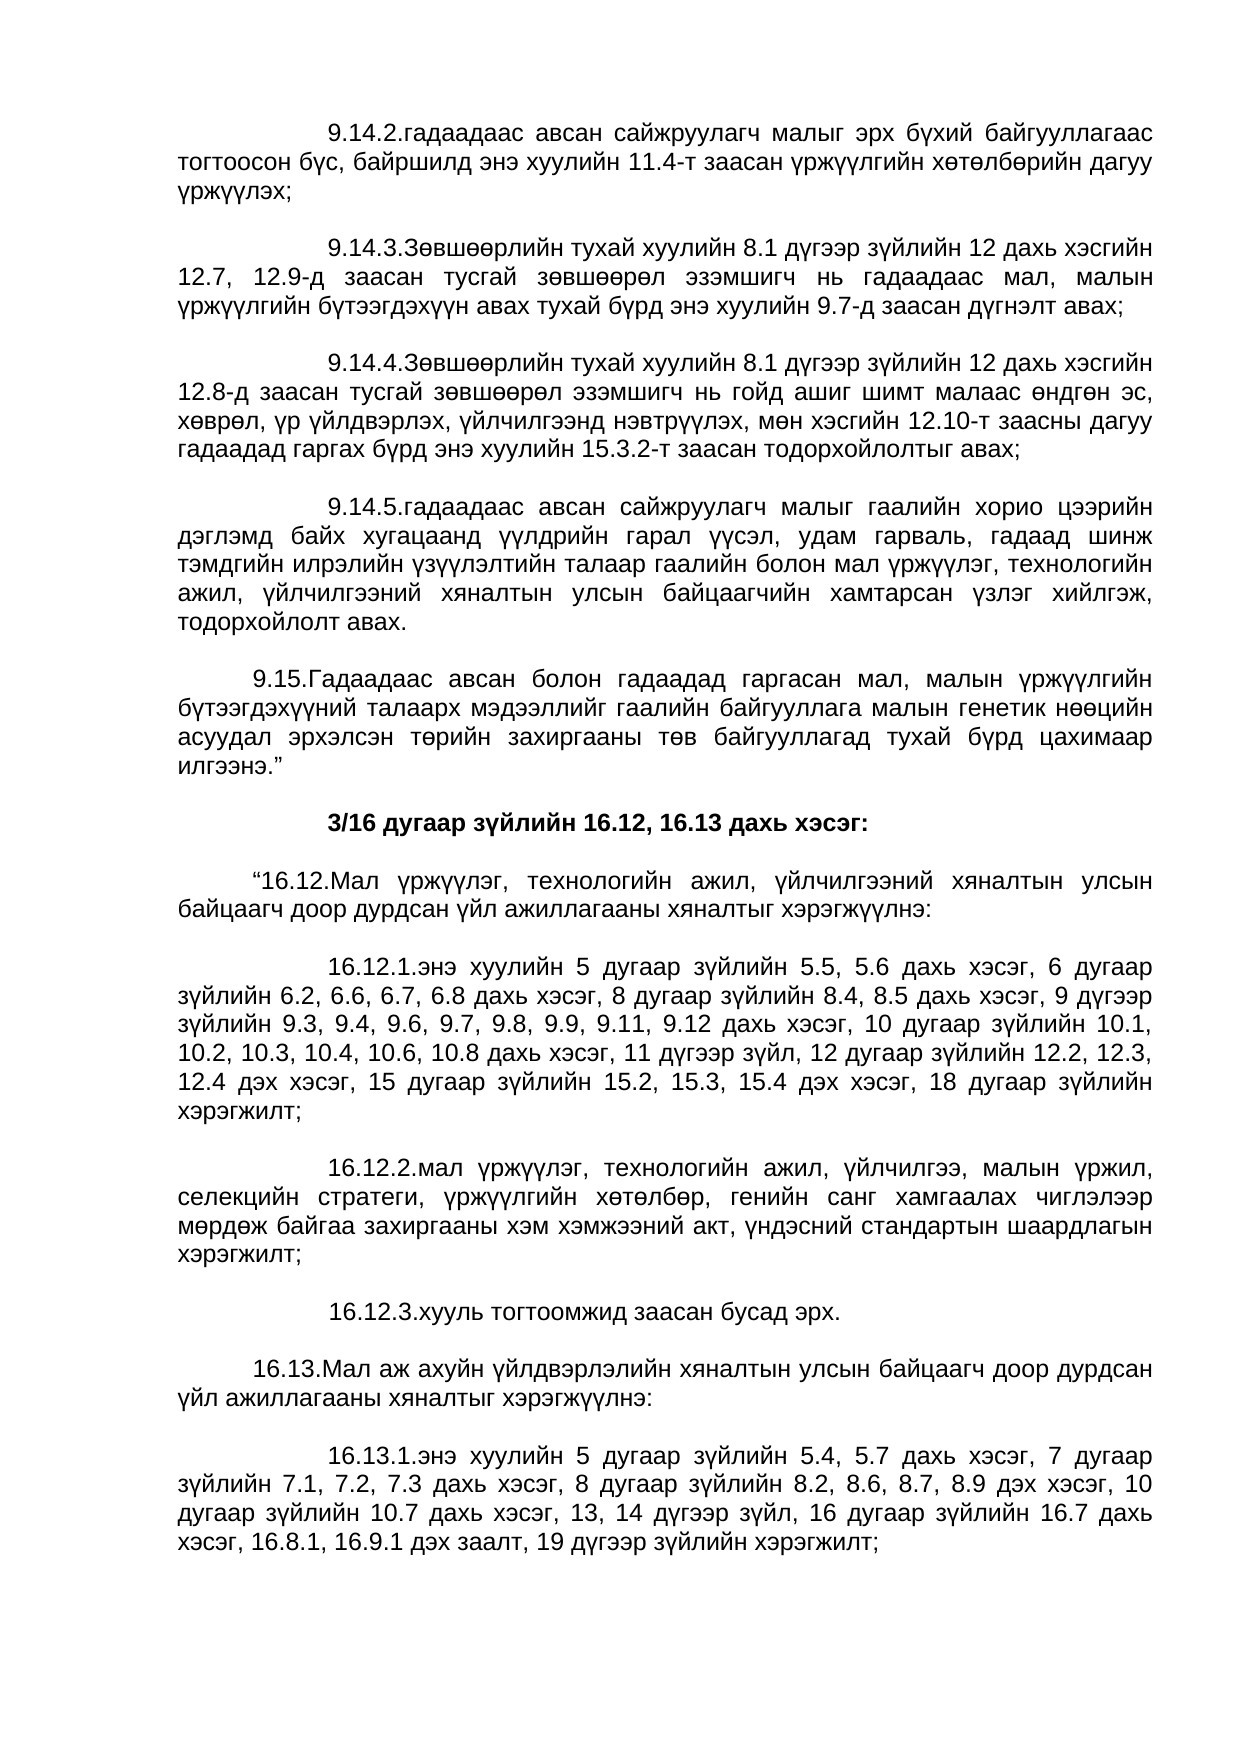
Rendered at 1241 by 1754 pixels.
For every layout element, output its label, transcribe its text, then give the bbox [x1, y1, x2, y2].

text 9.14.3.Зөвшөөрлийн тухай хуулийн 8.1 дүгээр зүйлийн 12 дахь хэсгийн 12.7, 12.9-д заасан тусгай зөвшөөрөл эзэмшигч нь гадаадаас мал, малын үржүүлгийн бүтээгдэхүүн авах тухай бүрд энэ хуулийн 9.7-д заасан дүгнэлт авах; [177, 233, 1154, 319]
text 9.14.4.Зөвшөөрлийн тухай хуулийн 8.1 дүгээр зүйлийн 12 дахь хэсгийн 12.8-д заасан тусгай зөвшөөрөл эзэмшигч нь гойд ашиг шимт малаас өндгөн эс, хөврөл, үр үйлдвэрлэх, үйлчилгээнд нэвтрүүлэх, мөн хэсгийн 12.10-т заасны дагуу гадаадад гаргах бүрд энэ хуулийн 15.3.2-т заасан тодорхойлолтыг авах; [177, 348, 1154, 463]
text 9.14.5.гадаадаас авсан сайжруулагч малыг гаалийн хорио цээрийн дэглэмд байх хугацаанд үүлдрийн гарал үүсэл, удам гарваль, гадаад шинж тэмдгийн илрэлийн үзүүлэлтийн талаар гаалийн болон мал үржүүлэг, технологийн ажил, үйлчилгээний хяналтын улсын байцаагчийн хамтарсан үзлэг хийлгэж, тодорхойлолт авах. [177, 492, 1154, 636]
text 9.15.Гадаадаас авсан болон гадаадад гаргасан мал, малын үржүүлгийн бүтээгдэхүүний талаарх мэдээллийг гаалийн байгууллага малын генетик нөөцийн асуудал эрхэлсэн төрийн захиргааны төв байгууллагад тухай бүрд цахимаар илгээнэ.” [177, 664, 1154, 779]
text 16.13.1.энэ хуулийн 5 дугаар зүйлийн 5.4, 5.7 дахь хэсэг, 7 дугаар зүйлийн 7.1, 7.2, 7.3 дахь хэсэг, 8 дугаар зүйлийн 8.2, 8.6, 8.7, 8.9 дэх хэсэг, 10 дугаар зүйлийн 10.7 дахь хэсэг, 13, 14 дүгээр зүйл, 16 дугаар зүйлийн 16.7 дахь хэсэг, 16.8.1, 16.9.1 дэх заалт, 19 дүгээр зүйлийн хэрэгжилт; [177, 1441, 1154, 1556]
text 9.14.2.гадаадаас авсан сайжруулагч малыг эрх бүхий байгууллагаас тогтоосон бүс, байршилд энэ хуулийн 11.4-т заасан үржүүлгийн хөтөлбөрийн дагуу үржүүлэх; [177, 118, 1154, 204]
text 16.12.2.мал үржүүлэг, технологийн ажил, үйлчилгээ, малын үржил, селекцийн стратеги, үржүүлгийн хөтөлбөр, генийн санг хамгаалах чиглэлээр мөрдөж байгаа захиргааны хэм хэмжээний акт, үндэсний стандартын шаардлагын хэрэгжилт; [177, 1153, 1154, 1268]
text 16.13.Мал аж ахуйн үйлдвэрлэлийн хяналтын улсын байцаагч доор дурдсан үйл ажиллагааны хяналтыг хэрэгжүүлнэ: [177, 1354, 1154, 1412]
text “16.12.Мал үржүүлэг, технологийн ажил, үйлчилгээний хяналтын улсын байцаагч доор дурдсан үйл ажиллагааны хяналтыг хэрэгжүүлнэ: [177, 866, 1154, 923]
text 16.12.1.энэ хуулийн 5 дугаар зүйлийн 5.5, 5.6 дахь хэсэг, 6 дугаар зүйлийн 6.2, 6.6, 6.7, 6.8 дахь хэсэг, 8 дугаар зүйлийн 8.4, 8.5 дахь хэсэг, 9 дүгээр зүйлийн 9.3, 9.4, 9.6, 9.7, 9.8, 9.9, 9.11, 9.12 дахь хэсэг, 10 дугаар зүйлийн 10.1, 10.2, 10.3, 10.4, 10.6, 10.8 дахь хэсэг, 11 дүгээр зүйл, 12 дугаар зүйлийн 12.2, 12.3, 12.4 дэх хэсэг, 15 дугаар зүйлийн 15.2, 15.3, 15.4 дэх хэсэг, 18 дугаар зүйлийн хэрэгжилт; [177, 952, 1154, 1124]
text 3/16 дугаар зүйлийн 16.12, 16.13 дахь хэсэг: [177, 808, 1154, 837]
text 16.12.3.хууль тогтоомжид заасан бусад эрх. [177, 1297, 1154, 1326]
